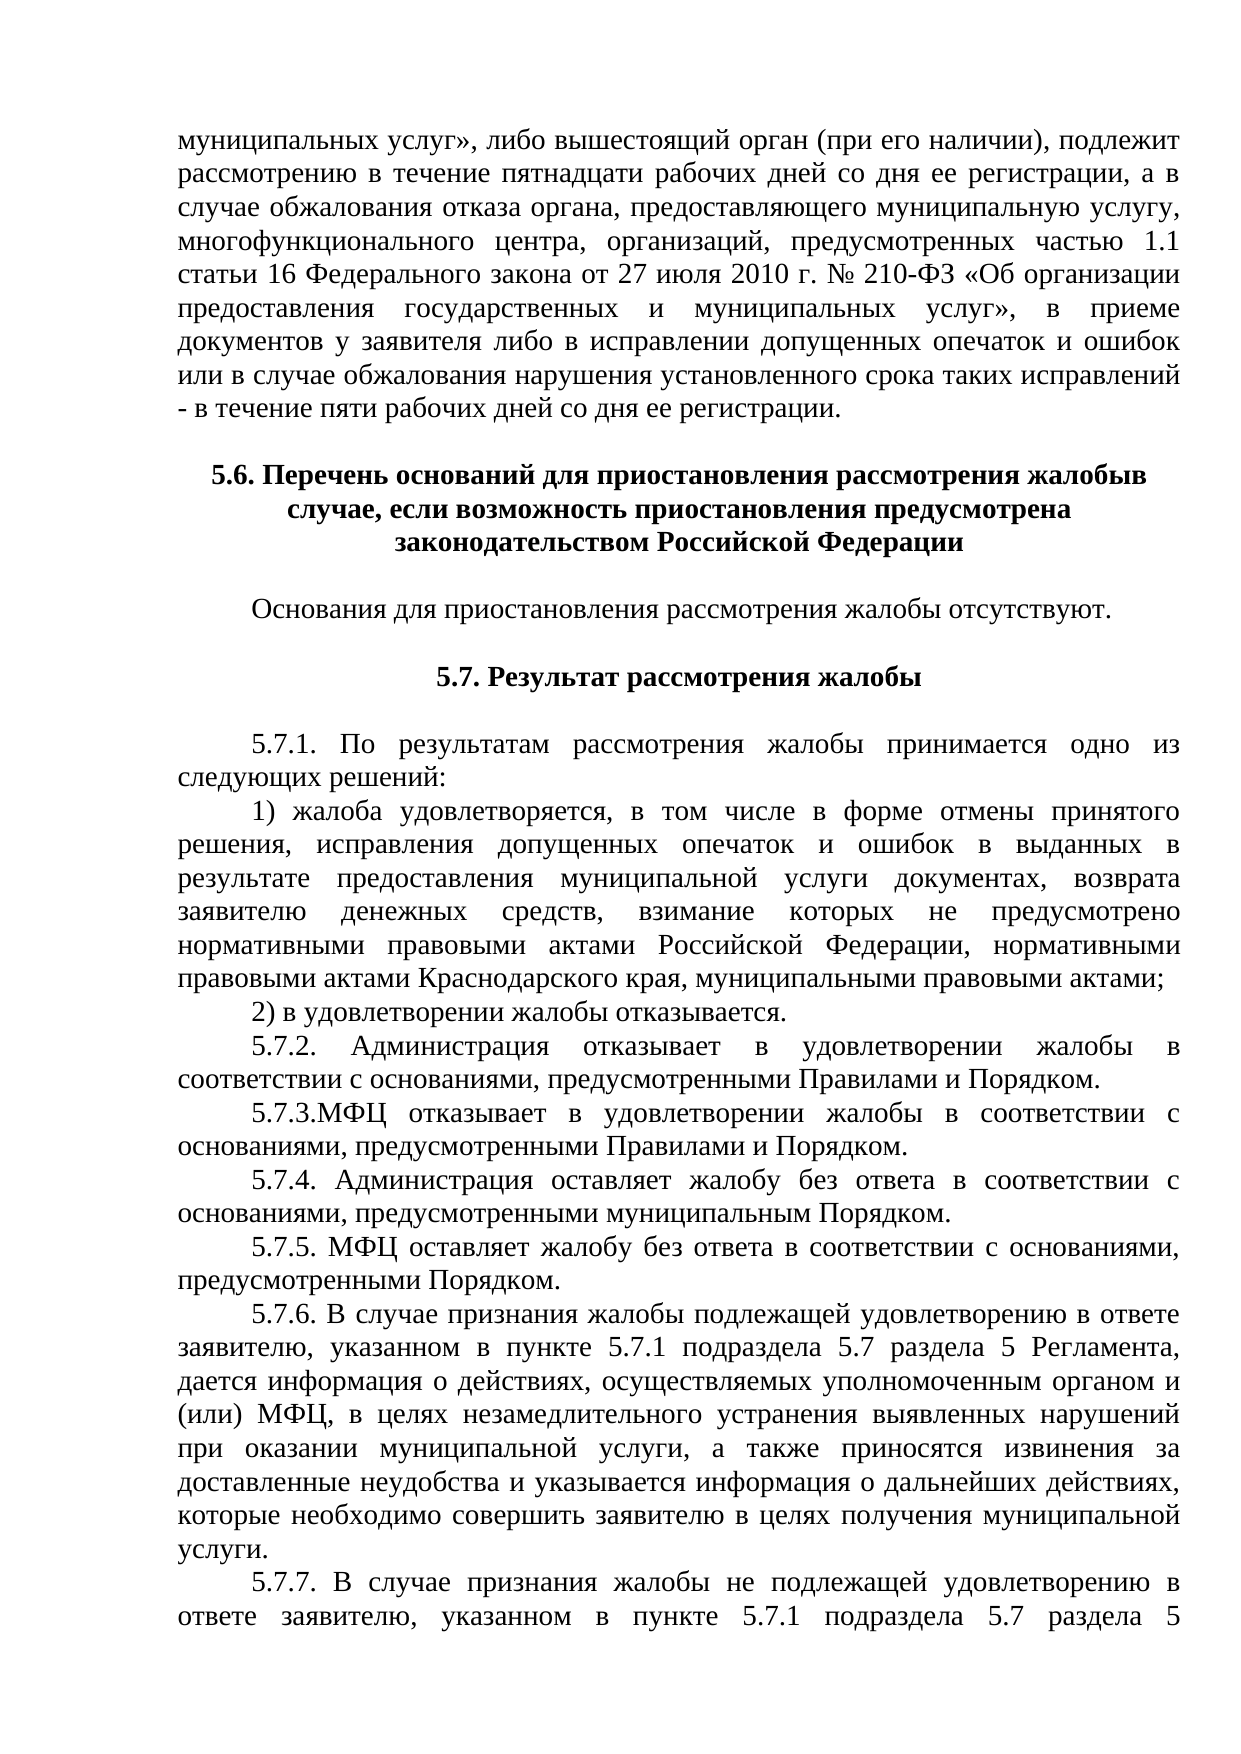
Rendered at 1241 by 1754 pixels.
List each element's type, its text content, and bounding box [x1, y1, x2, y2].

text 1) жалоба удовлетворяется, в том числе в форме отмены принятого решения, исправления допущенных опечаток и ошибок в выданных в результате предоставления муниципальной услуги документах, возврата заявителю денежных средств, взимание которых не предусмотрено нормативными правовыми актами Российской Федерации, нормативными правовыми актами Краснодарского края, муниципальными правовыми актами; [177, 793, 1181, 994]
text 5.7.6. В случае признания жалобы подлежащей удовлетворению в ответе заявителю, указанном в пункте 5.7.1 подраздела 5.7 раздела 5 Регламента, дается информация о действиях, осуществляемых уполномоченным органом и (или) МФЦ, в целях незамедлительного устранения выявленных нарушений при оказании муниципальной услуги, а также приносятся извинения за доставленные неудобства и указывается информация о дальнейших действиях, которые необходимо совершить заявителю в целях получения муниципальной услуги. [177, 1296, 1181, 1564]
text Основания для приостановления рассмотрения жалобы отсутствуют. [177, 592, 1181, 625]
text 5.7.5. МФЦ оставляет жалобу без ответа в соответствии с основаниями, предусмотренными Порядком. [177, 1229, 1181, 1296]
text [177, 1564, 1181, 1631]
text 5.7.2. Администрация отказывает в удовлетворении жалобы в соответствии с основаниями, предусмотренными Правилами и Порядком. [177, 1028, 1181, 1095]
text 5.6. Перечень оснований для приостановления рассмотрения жалобыв случае, если возможность приостановления предусмотрена [177, 457, 1181, 524]
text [177, 122, 1181, 424]
text 5.7.1. По результатам рассмотрения жалобы принимается одно из следующих решений: [177, 726, 1181, 793]
text 5.7.3.МФЦ отказывает в удовлетворении жалобы в соответствии с основаниями, предусмотренными Правилами и Порядком. [177, 1095, 1181, 1162]
text 5.7. Результат рассмотрения жалобы [177, 659, 1181, 692]
text 5.7.4. Администрация оставляет жалобу без ответа в соответствии с основаниями, предусмотренными муниципальным Порядком. [177, 1162, 1181, 1229]
text законодательством Российской Федерации [177, 524, 1181, 558]
text 2) в удовлетворении жалобы отказывается. [177, 994, 1181, 1028]
